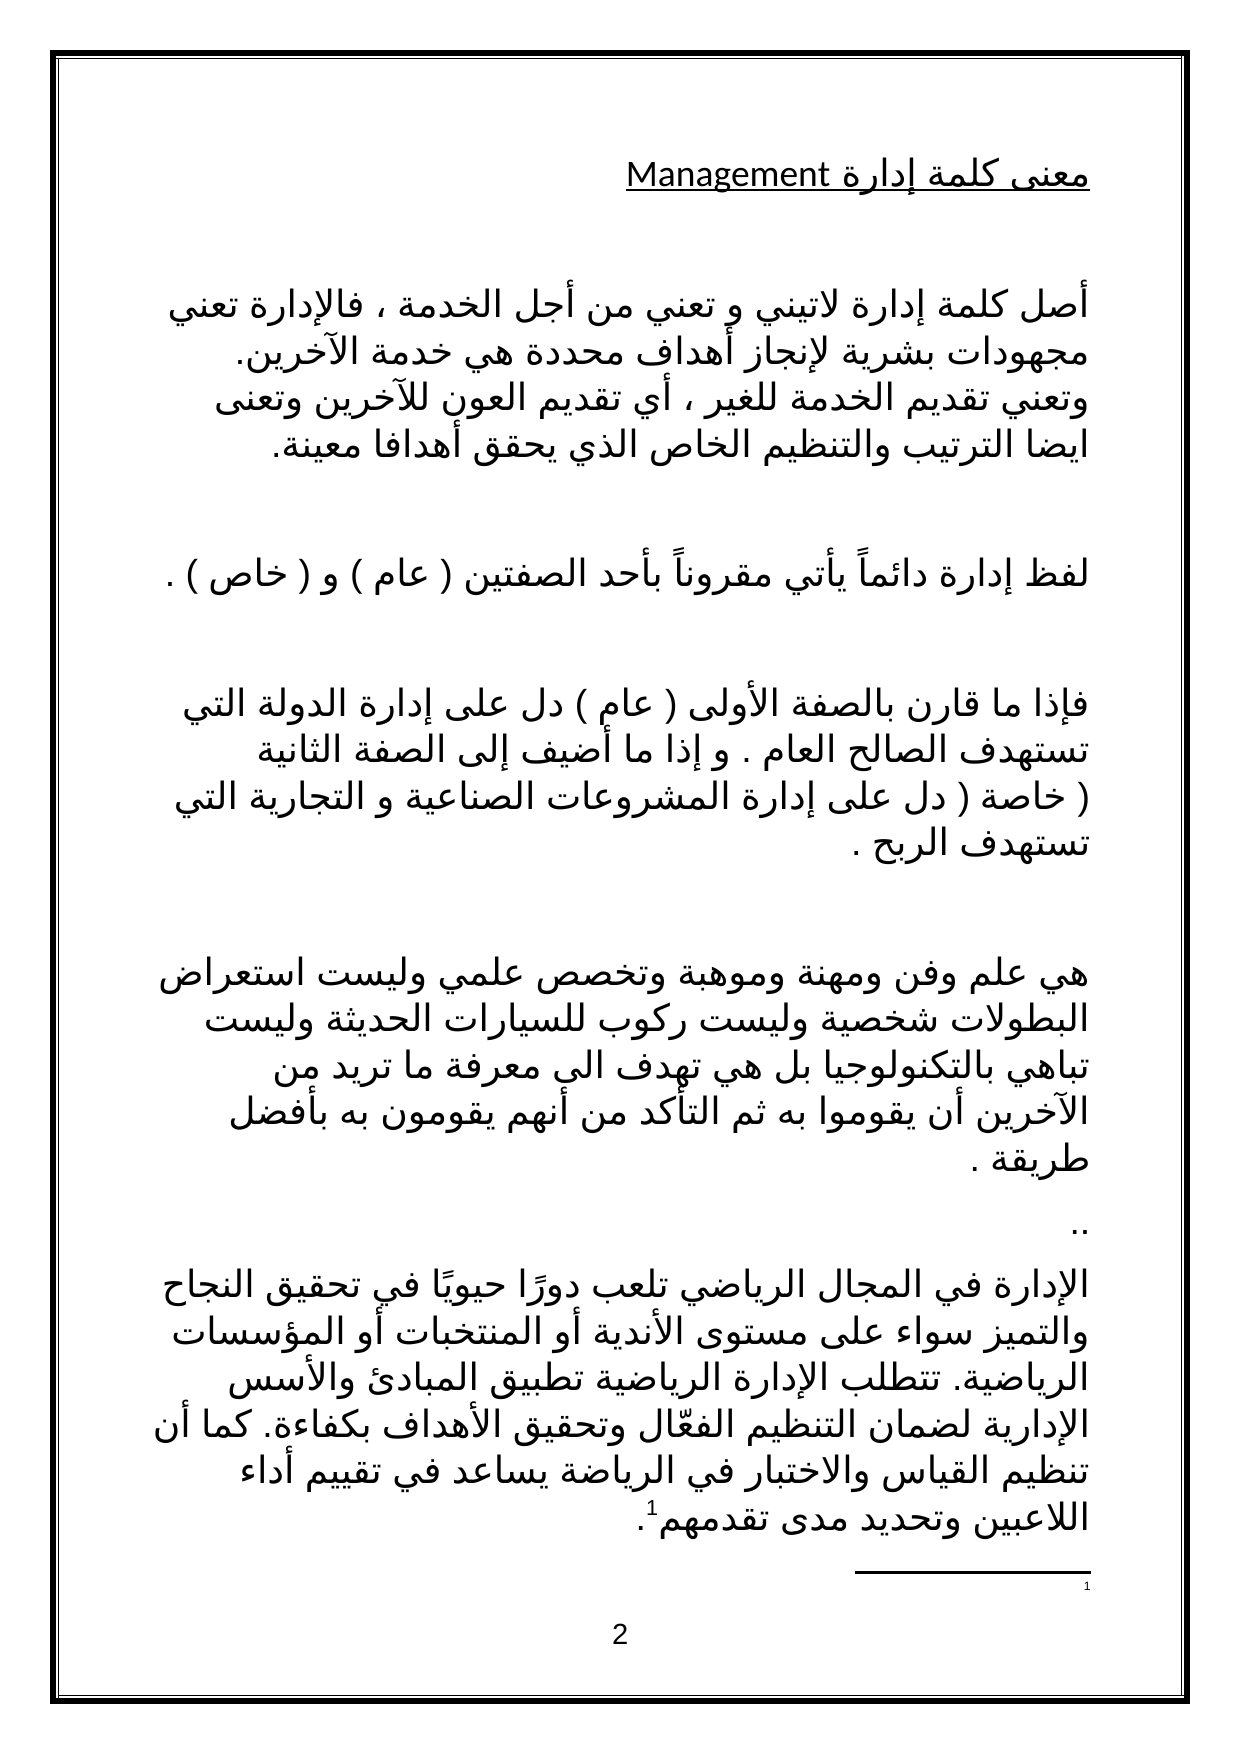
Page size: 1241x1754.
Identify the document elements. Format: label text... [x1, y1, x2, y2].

text فإذا ما قارن بالصفة الأولى ( عام ) دل على إدارة الدولة التي تستهدف الصالح العام . و إذا ما أضيف إلى الصفة الثانية ( خاصة ( دل على إدارة المشروعات الصناعية و التجارية التي تستهدف الربح . [150, 681, 1090, 863]
text الإدارة في المجال الرياضي تلعب دورًا حيويًا في تحقيق النجاح والتميز سواء على مستوى الأندية أو المنتخبات أو المؤسسات الرياضية. تتطلب الإدارة الرياضية تطبيق المبادئ والأسس الإدارية لضمان التنظيم الفعّال وتحقيق الأهداف بكفاءة. كما أن تنظيم القياس والاختبار في الرياضة يساعد في تقييم أداء اللاعبين وتحديد مدى تقدمهم. [150, 1262, 1090, 1538]
text .. [150, 1199, 1090, 1242]
text هي علم وفن ومهنة وموهبة وتخصص علمي وليست استعراض البطولات شخصية وليست ركوب للسيارات الحديثة وليست تباهي بالتكنولوجيا بل هي تهدف الى معرفة ما تريد من الآخرين أن يقوموا به ثم التأكد من أنهم يقومون به بأفضل طريقة . [150, 950, 1090, 1179]
text لفظ إدارة دائماً يأتي مقروناً بأحد الصفتين ( عام ) و ( خاص ) . [150, 551, 1090, 594]
text معنى كلمة إدارة Management [150, 150, 1090, 196]
text أصل كلمة إدارة لاتيني و تعني من أجل الخدمة ، فالإدارة تعني مجهودات بشرية لإنجاز أهداف محددة هي خدمة الآخرين. وتعني تقديم الخدمة للغير ، أي تقديم العون للآخرين وتعنى ايضا الترتيب والتنظيم الخاص الذي يحقق أهدافا معينة. [150, 282, 1090, 465]
